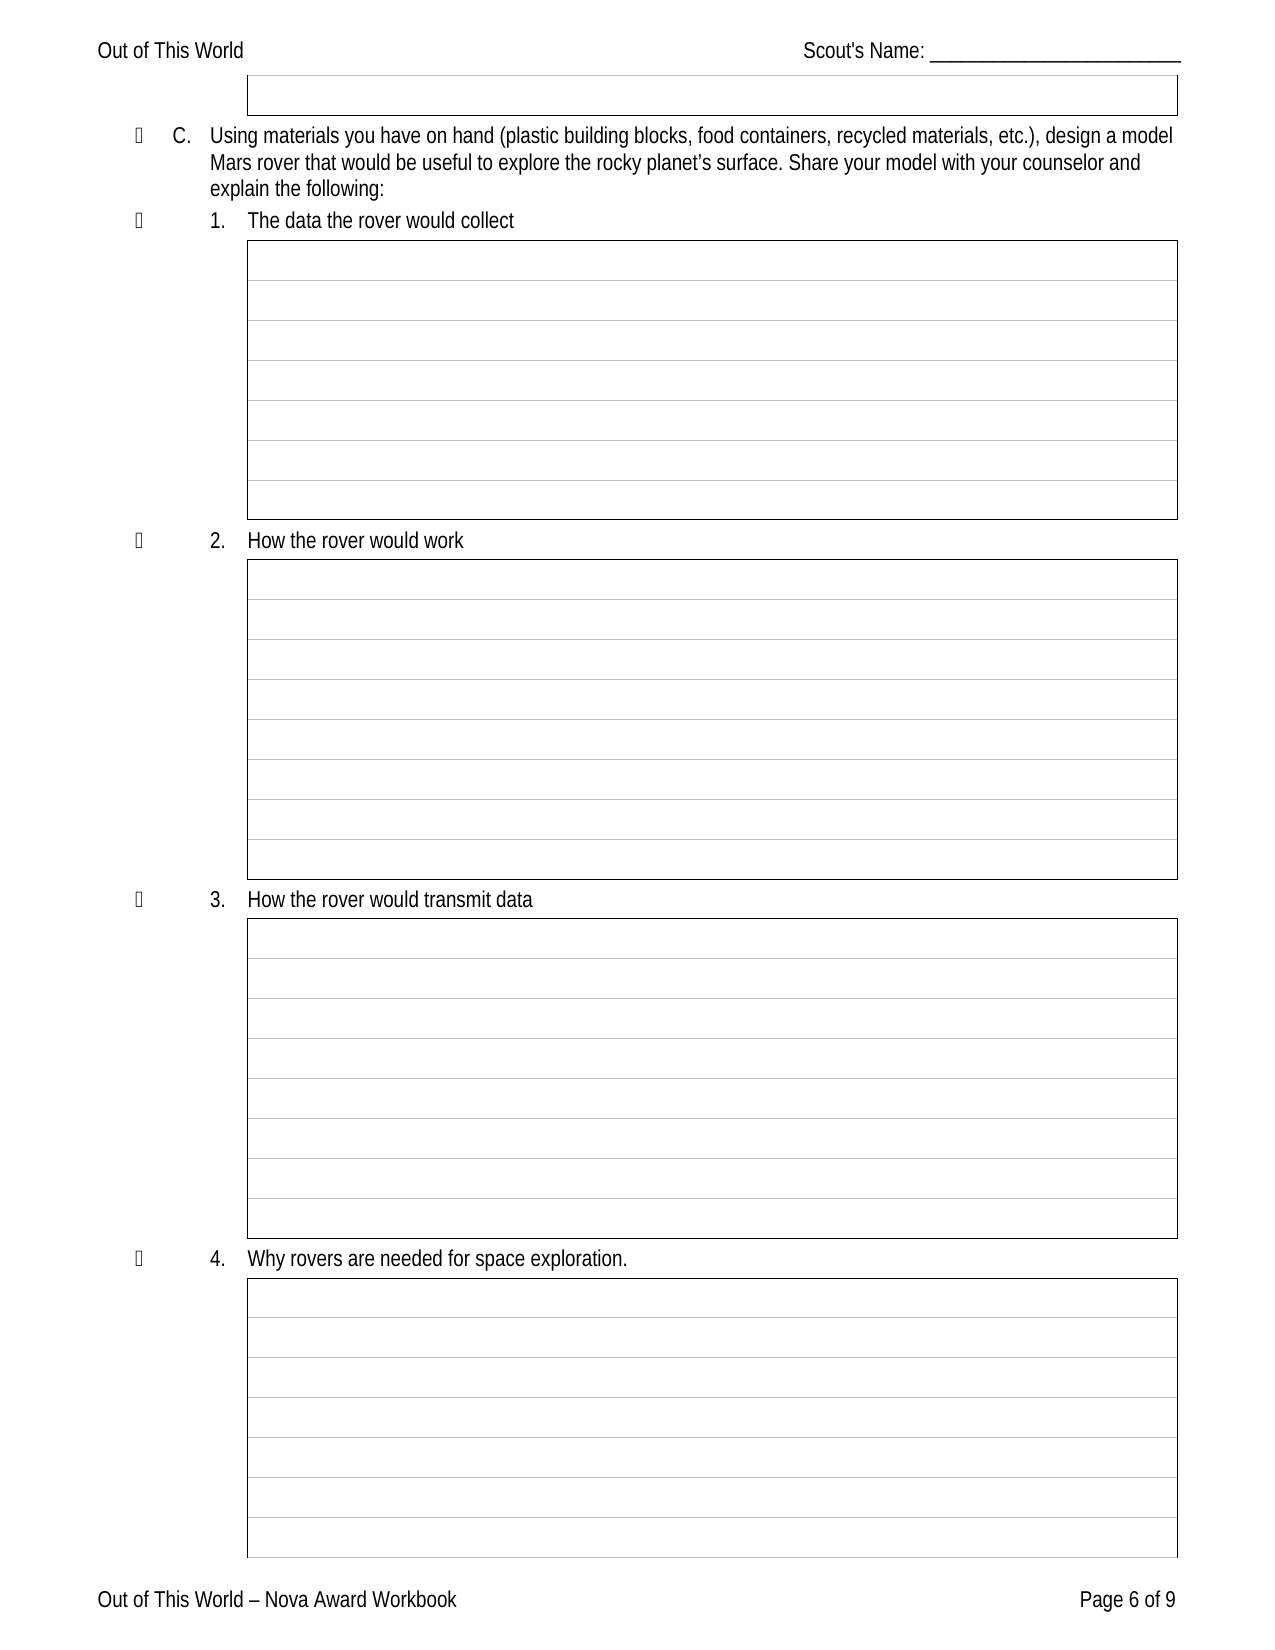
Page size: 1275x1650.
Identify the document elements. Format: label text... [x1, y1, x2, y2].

table_cell [248, 1159, 1177, 1198]
table_cell [248, 1119, 1177, 1158]
table_cell [248, 640, 1177, 679]
text C. Using materials you have on hand (plastic building blocks, food containers, recycled materials, etc.), design a model Mars rover that would be useful to explore the rocky planet’s surface. Share your model with your counselor and explain the following: [135, 122, 1177, 201]
table_cell [248, 999, 1177, 1038]
table_cell [248, 959, 1177, 998]
table_cell [248, 680, 1177, 719]
text 3. How the rover would transmit data [135, 886, 1177, 912]
table_cell [248, 481, 1177, 519]
text 4. Why rovers are needed for space exploration. [135, 1245, 1177, 1271]
table_cell [248, 1358, 1177, 1397]
table_header [248, 1279, 1177, 1317]
table_cell [248, 800, 1177, 838]
table_cell [248, 600, 1177, 639]
table_cell [248, 1518, 1177, 1557]
table_cell [248, 760, 1177, 799]
table_cell [248, 720, 1177, 759]
table_cell [248, 1199, 1177, 1237]
table_cell [248, 1318, 1177, 1357]
table_header [248, 560, 1177, 599]
table_header [248, 919, 1177, 958]
text 1. The data the rover would collect [135, 207, 1177, 234]
table_cell [248, 1438, 1177, 1477]
table_cell [248, 840, 1177, 878]
text 2. How the rover would work [135, 527, 1177, 553]
table_cell [248, 1079, 1177, 1118]
table_cell [248, 361, 1177, 400]
table_cell [248, 76, 1177, 115]
table_cell [248, 441, 1177, 479]
table_cell [248, 321, 1177, 360]
table_header [248, 241, 1177, 280]
table_cell [248, 1478, 1177, 1517]
table_cell [248, 401, 1177, 439]
table_cell [248, 1039, 1177, 1078]
table_cell [248, 1398, 1177, 1437]
table_cell [248, 281, 1177, 320]
